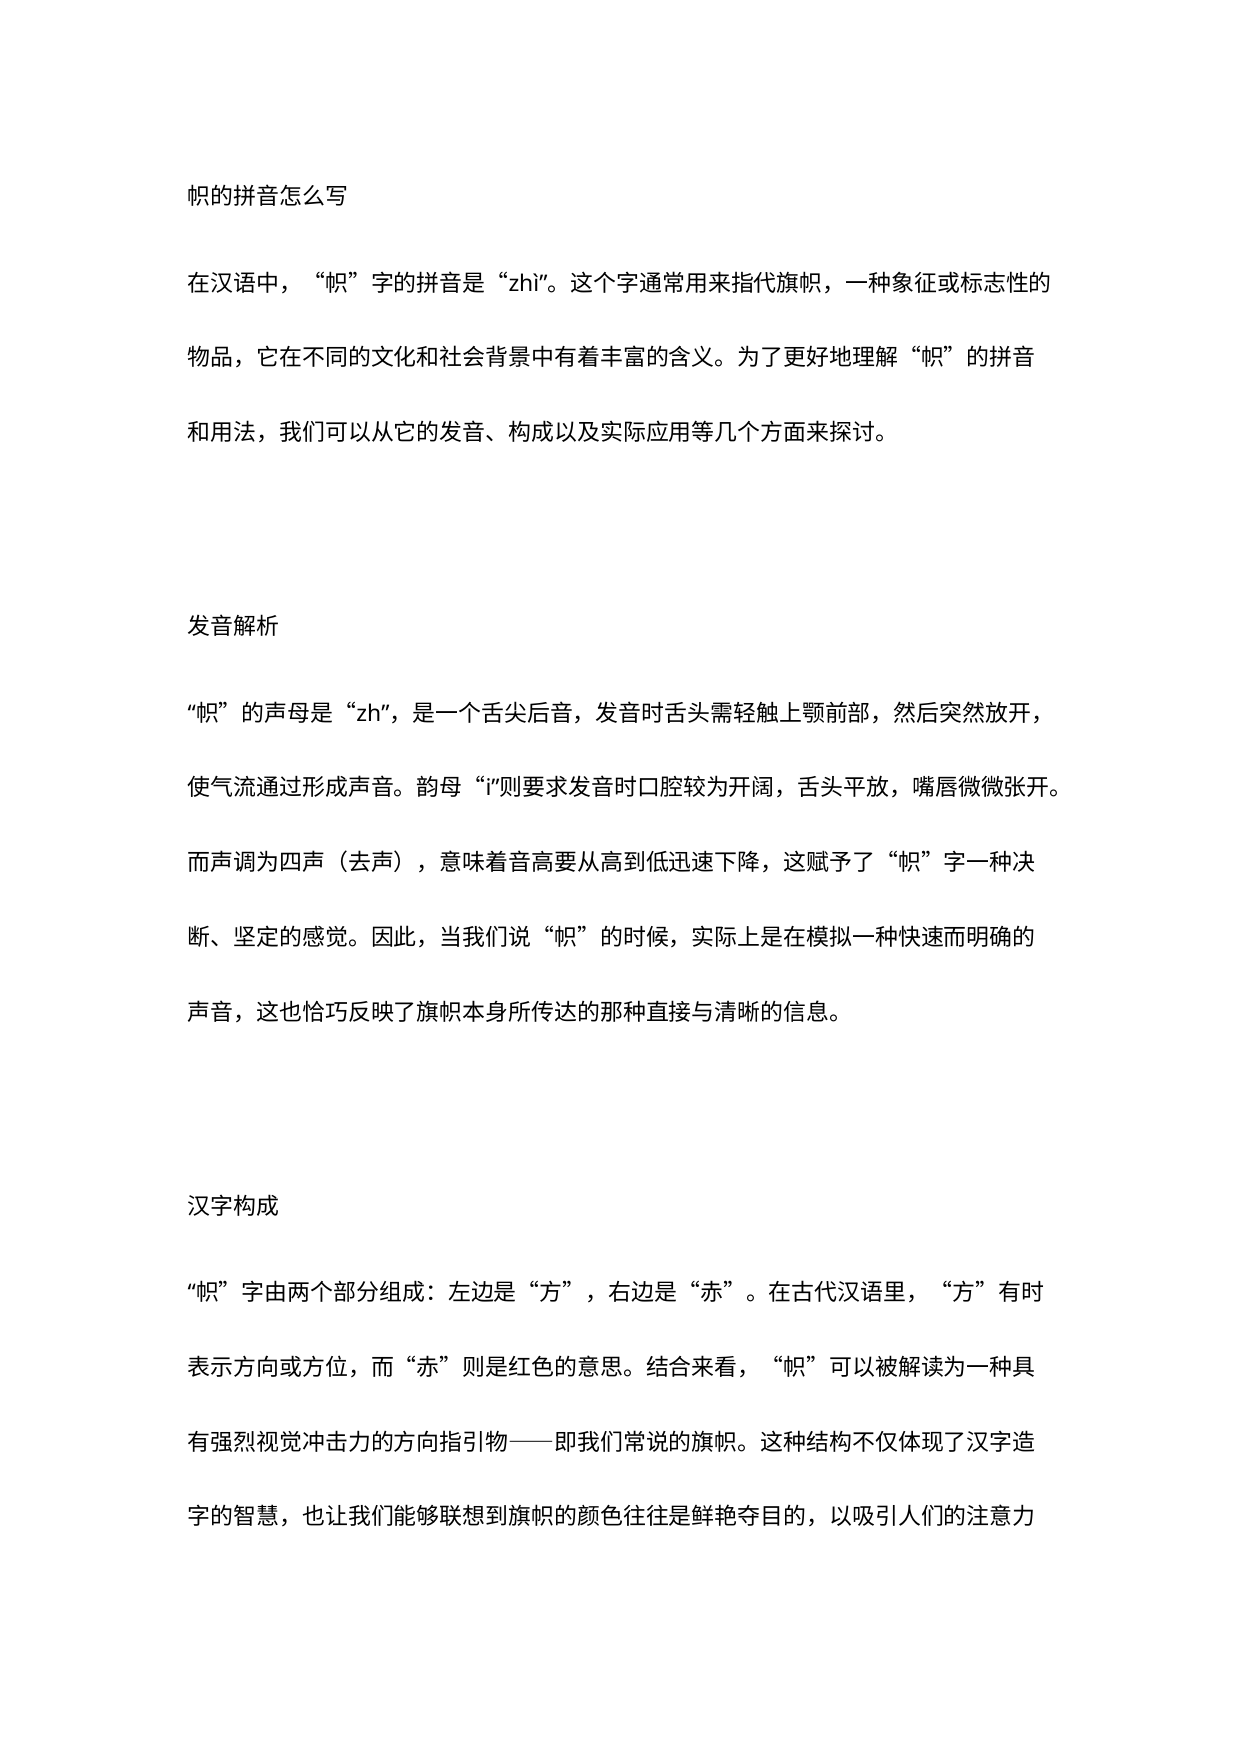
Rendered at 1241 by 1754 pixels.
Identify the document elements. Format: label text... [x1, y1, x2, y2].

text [187, 1258, 1053, 1547]
text “帜”的声母是“zh”，是一个舌尖后音，发音时舌头需轻触上颚前部，然后突然放开，使气流通过形成声音。韵母“i”则要求发音时口腔较为开阔，舌头平放，嘴唇微微张开。而声调为四声（去声），意味着音高要从高到低迅速下降，这赋予了“帜”字一种决断、坚定的感觉。因此，当我们说“帜”的时候，实际上是在模拟一种快速而明确的声音，这也恰巧反映了旗帜本身所传达的那种直接与清晰的信息。 [187, 679, 1053, 1042]
text 在汉语中，“帜”字的拼音是“zhì”。这个字通常用来指代旗帜，一种象征或标志性的物品，它在不同的文化和社会背景中有着丰富的含义。为了更好地理解“帜”的拼音和用法，我们可以从它的发音、构成以及实际应用等几个方面来探讨。 [187, 248, 1053, 463]
text 帜的拼音怎么写 [187, 162, 1053, 227]
text 发音解析 [187, 592, 1053, 657]
text 汉字构成 [187, 1172, 1053, 1237]
